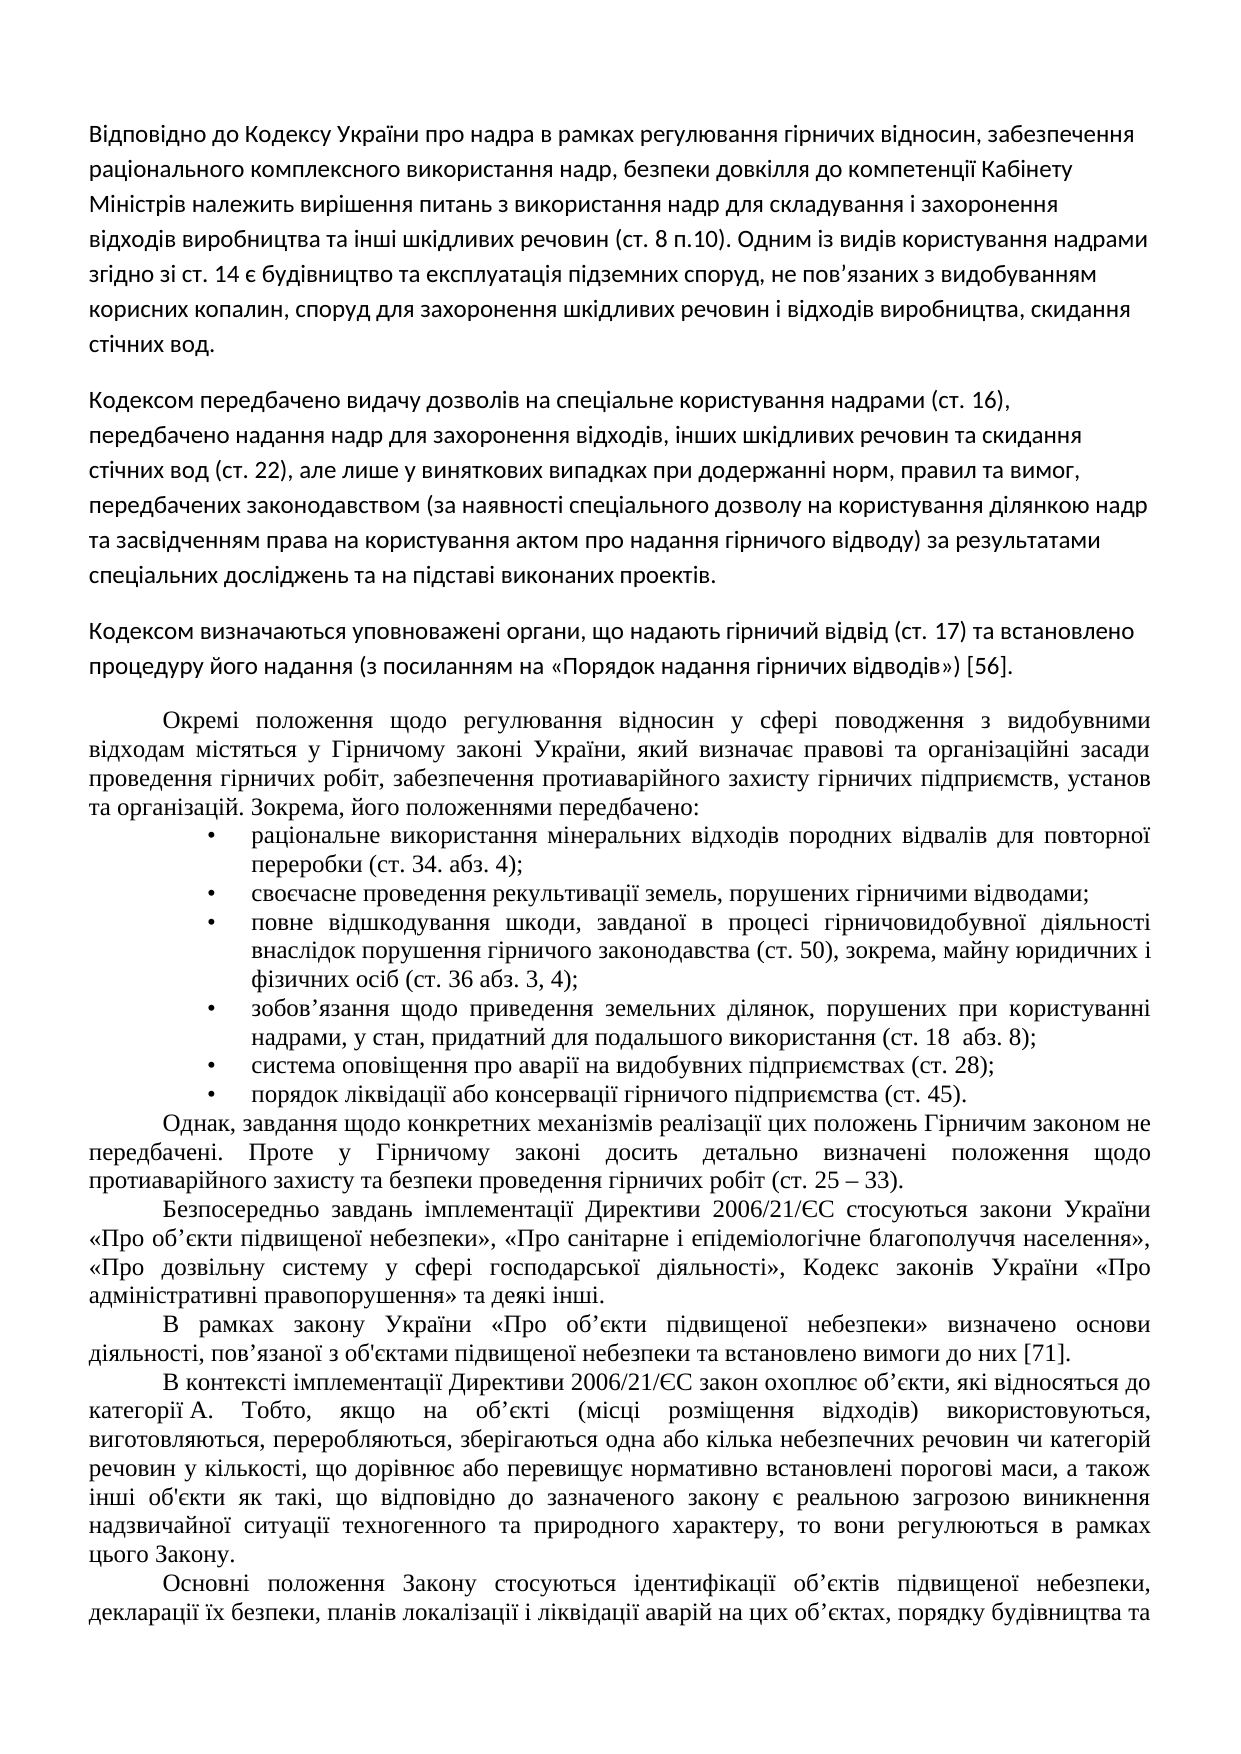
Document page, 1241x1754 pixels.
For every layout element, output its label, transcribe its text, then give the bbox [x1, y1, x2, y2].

subtitle Однак, завдання щодо конкретних механізмів реалізації цих положень Гірничим законом не передбачені. Проте у Гірничому законі досить детально визначені положення щодо протиаварійного захисту та безпеки проведення гірничих робіт (ст. 25 – 33). [89, 1108, 1152, 1194]
subtitle раціональне використання мінеральних відходів породних відвалів для повторної переробки (ст. 34. абз. 4); [207, 821, 1152, 878]
subtitle зобов’язання щодо приведення земельних ділянок, порушених при користуванні надрами, у стан, придатний для подальшого використання (ст. 18 абз. 8); [207, 993, 1152, 1051]
subtitle Безпосередньо завдань імплементації Директиви 2006/21/ЄС стосуються закони України «Про об’єкти підвищеної небезпеки», «Про санітарне і епідеміологічне благополуччя населення», «Про дозвільну систему у сфері господарської діяльності», Кодекс законів України «Про адміністративні правопорушення» та деякі інші. [89, 1194, 1152, 1309]
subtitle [89, 1568, 1152, 1626]
subtitle Окремі положення щодо регулювання відносин у сфері поводження з видобувними відходам містяться у Гірничому законі України, який визначає правові та організаційні засади проведення гірничих робіт, забезпечення протиаварійного захисту гірничих підприємств, установ та організацій. Зокрема, його положеннями передбачено: [89, 706, 1152, 821]
subtitle В рамках закону України «Про об’єкти підвищеної небезпеки» визначено основи діяльності, пов’язаної з об'єктами підвищеної небезпеки та встановлено вимоги до них [71]. [89, 1309, 1152, 1367]
subtitle система оповіщення про аварії на видобувних підприємствах (ст. 28); [207, 1051, 1152, 1079]
subtitle повне відшкодування шкоди, завданої в процесі гірничовидобувної діяльності внаслідок порушення гірничого законодавства (ст. 50), зокрема, майну юридичних і фізичних осіб (ст. 36 абз. 3, 4); [207, 907, 1152, 993]
subtitle порядок ліквідації або консервації гірничого підприємства (ст. 45). [207, 1079, 1152, 1108]
subtitle своєчасне проведення рекультивації земель, порушених гірничими відводами; [207, 878, 1152, 907]
subtitle В контексті імплементації Директиви 2006/21/ЄС закон охоплює об’єкти, які відносяться до категорії А. Тобто, якщо на об’єкті (місці розміщення відходів) використовуються, виготовляються, переробляються, зберігаються одна або кілька небезпечних речовин чи категорій речовин у кількості, що дорівнює або перевищує нормативно встановлені порогові маси, а також інші об'єкти як такі, що відповідно до зазначеного закону є реальною загрозою виникнення надзвичайної ситуації техногенного та природного характеру, то вони регулюються в рамках цього Закону. [89, 1367, 1152, 1568]
